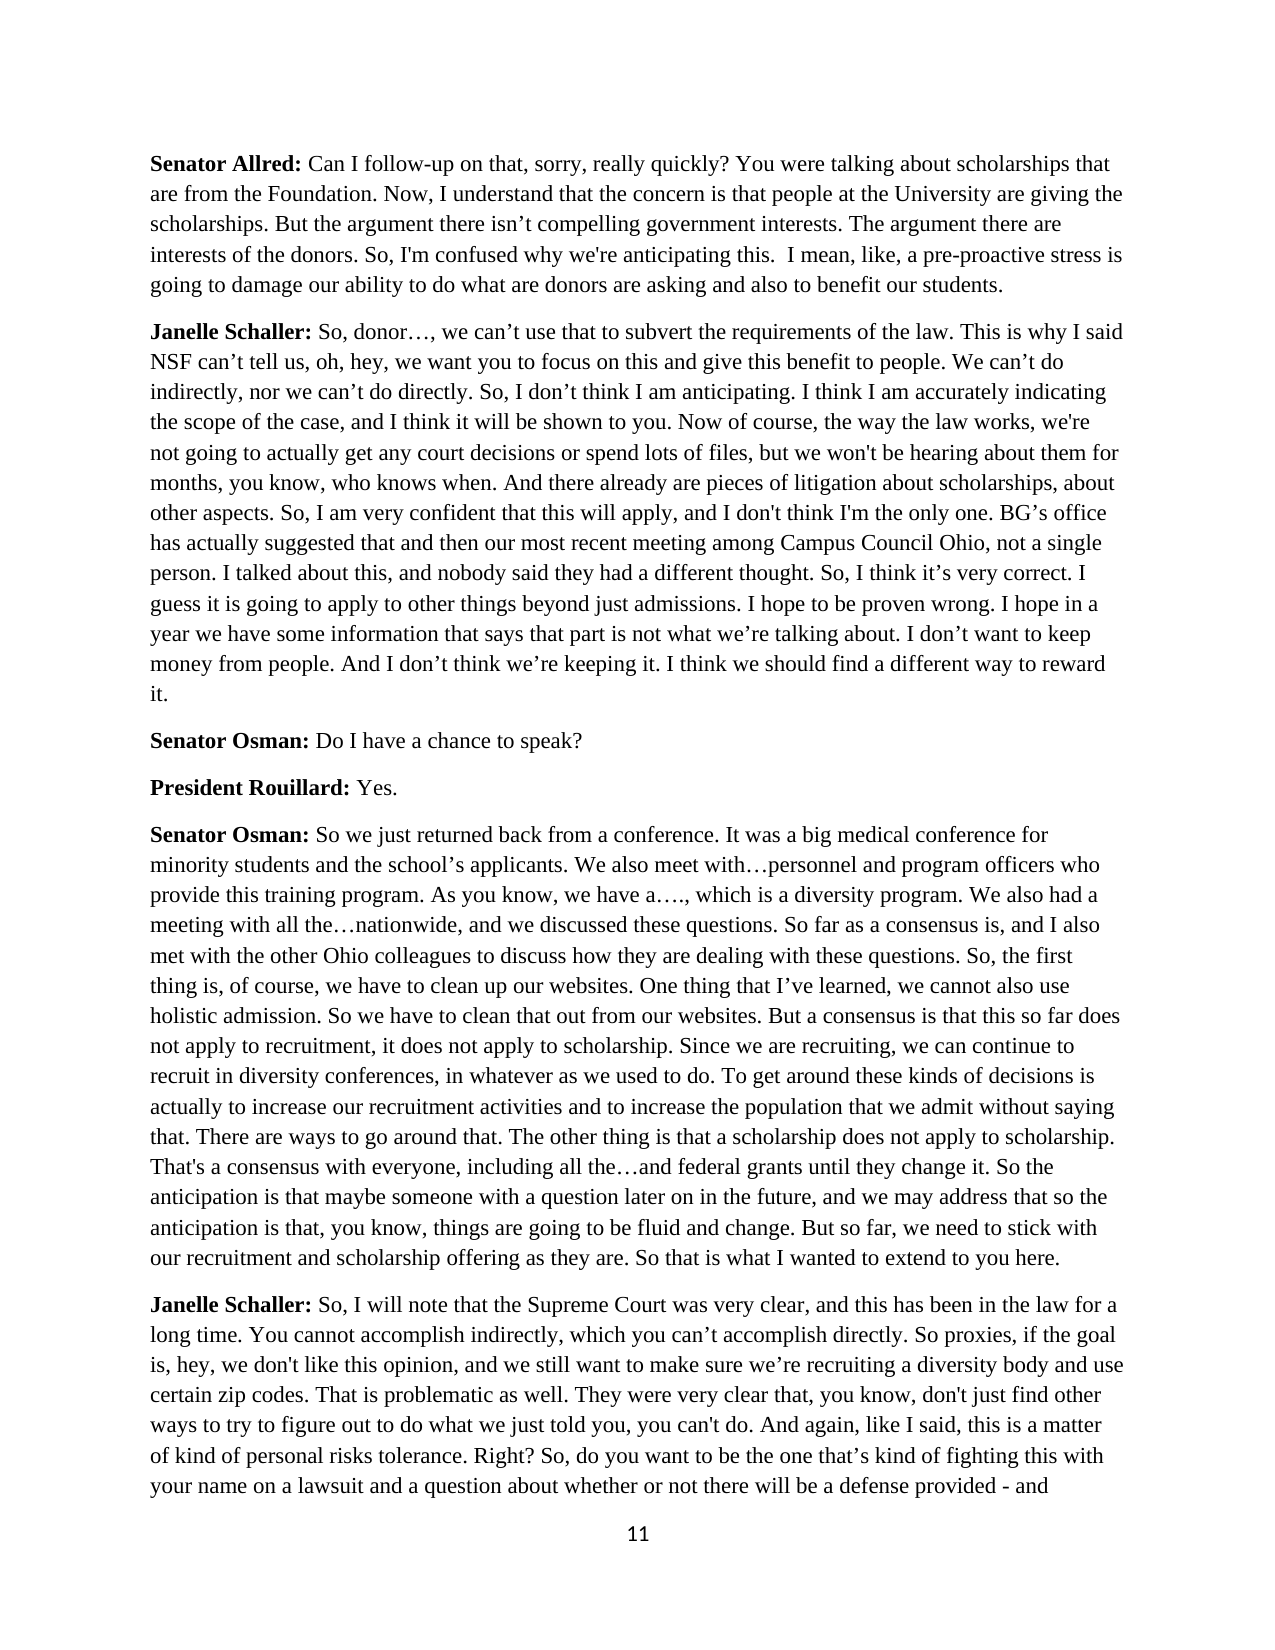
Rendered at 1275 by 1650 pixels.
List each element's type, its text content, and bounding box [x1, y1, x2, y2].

text Senator Osman: Do I have a chance to speak? [150, 727, 1125, 753]
text Senator Osman: So we just returned back from a conference. It was a big medical conference for minority students and the school’s applicants. We also meet with…personnel and program officers who provide this training program. As you know, we have a…., which is a diversity program. We also had a meeting with all the…nationwide, and we discussed these questions. So far as a consensus is, and I also met with the other Ohio colleagues to discuss how they are dealing with these questions. So, the first thing is, of course, we have to clean up our websites. One thing that I’ve learned, we cannot also use holistic admission. So we have to clean that out from our websites. But a consensus is that this so far does not apply to recruitment, it does not apply to scholarship. Since we are recruiting, we can continue to recruit in diversity conferences, in whatever as we used to do. To get around these kinds of decisions is actually to increase our recruitment activities and to increase the population that we admit without saying that. There are ways to go around that. The other thing is that a scholarship does not apply to scholarship. That's a consensus with everyone, including all the…and federal grants until they change it. So the anticipation is that maybe someone with a question later on in the future, and we may address that so the anticipation is that, you know, things are going to be fluid and change. But so far, we need to stick with our recruitment and scholarship offering as they are. So that is what I wanted to extend to you here. [150, 821, 1125, 1270]
text Senator Allred: Can I follow-up on that, sorry, really quickly? You were talking about scholarships that are from the Foundation. Now, I understand that the concern is that people at the University are giving the scholarships. But the argument there isn’t compelling government interests. The argument there are interests of the donors. So, I'm confused why we're anticipating this. I mean, like, a pre-proactive stress is going to damage our ability to do what are donors are asking and also to benefit our students. [150, 150, 1125, 297]
text Janelle Schaller: So, donor…, we can’t use that to subvert the requirements of the law. This is why I said NSF can’t tell us, oh, hey, we want you to focus on this and give this benefit to people. We can’t do indirectly, nor we can’t do directly. So, I don’t think I am anticipating. I think I am accurately indicating the scope of the case, and I think it will be shown to you. Now of course, the way the law works, we're not going to actually get any court decisions or spend lots of files, but we won't be hearing about them for months, you know, who knows when. And there already are pieces of litigation about scholarships, about other aspects. So, I am very confident that this will apply, and I don't think I'm the only one. BG’s office has actually suggested that and then our most recent meeting among Campus Council Ohio, not a single person. I talked about this, and nobody said they had a different thought. So, I think it’s very correct. I guess it is going to apply to other things beyond just admissions. I hope to be proven wrong. I hope in a year we have some information that says that part is not what we’re talking about. I don’t want to keep money from people. And I don’t think we’re keeping it. I think we should find a different way to reward it. [150, 318, 1125, 707]
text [150, 1291, 1125, 1498]
text President Rouillard: Yes. [150, 774, 1125, 800]
